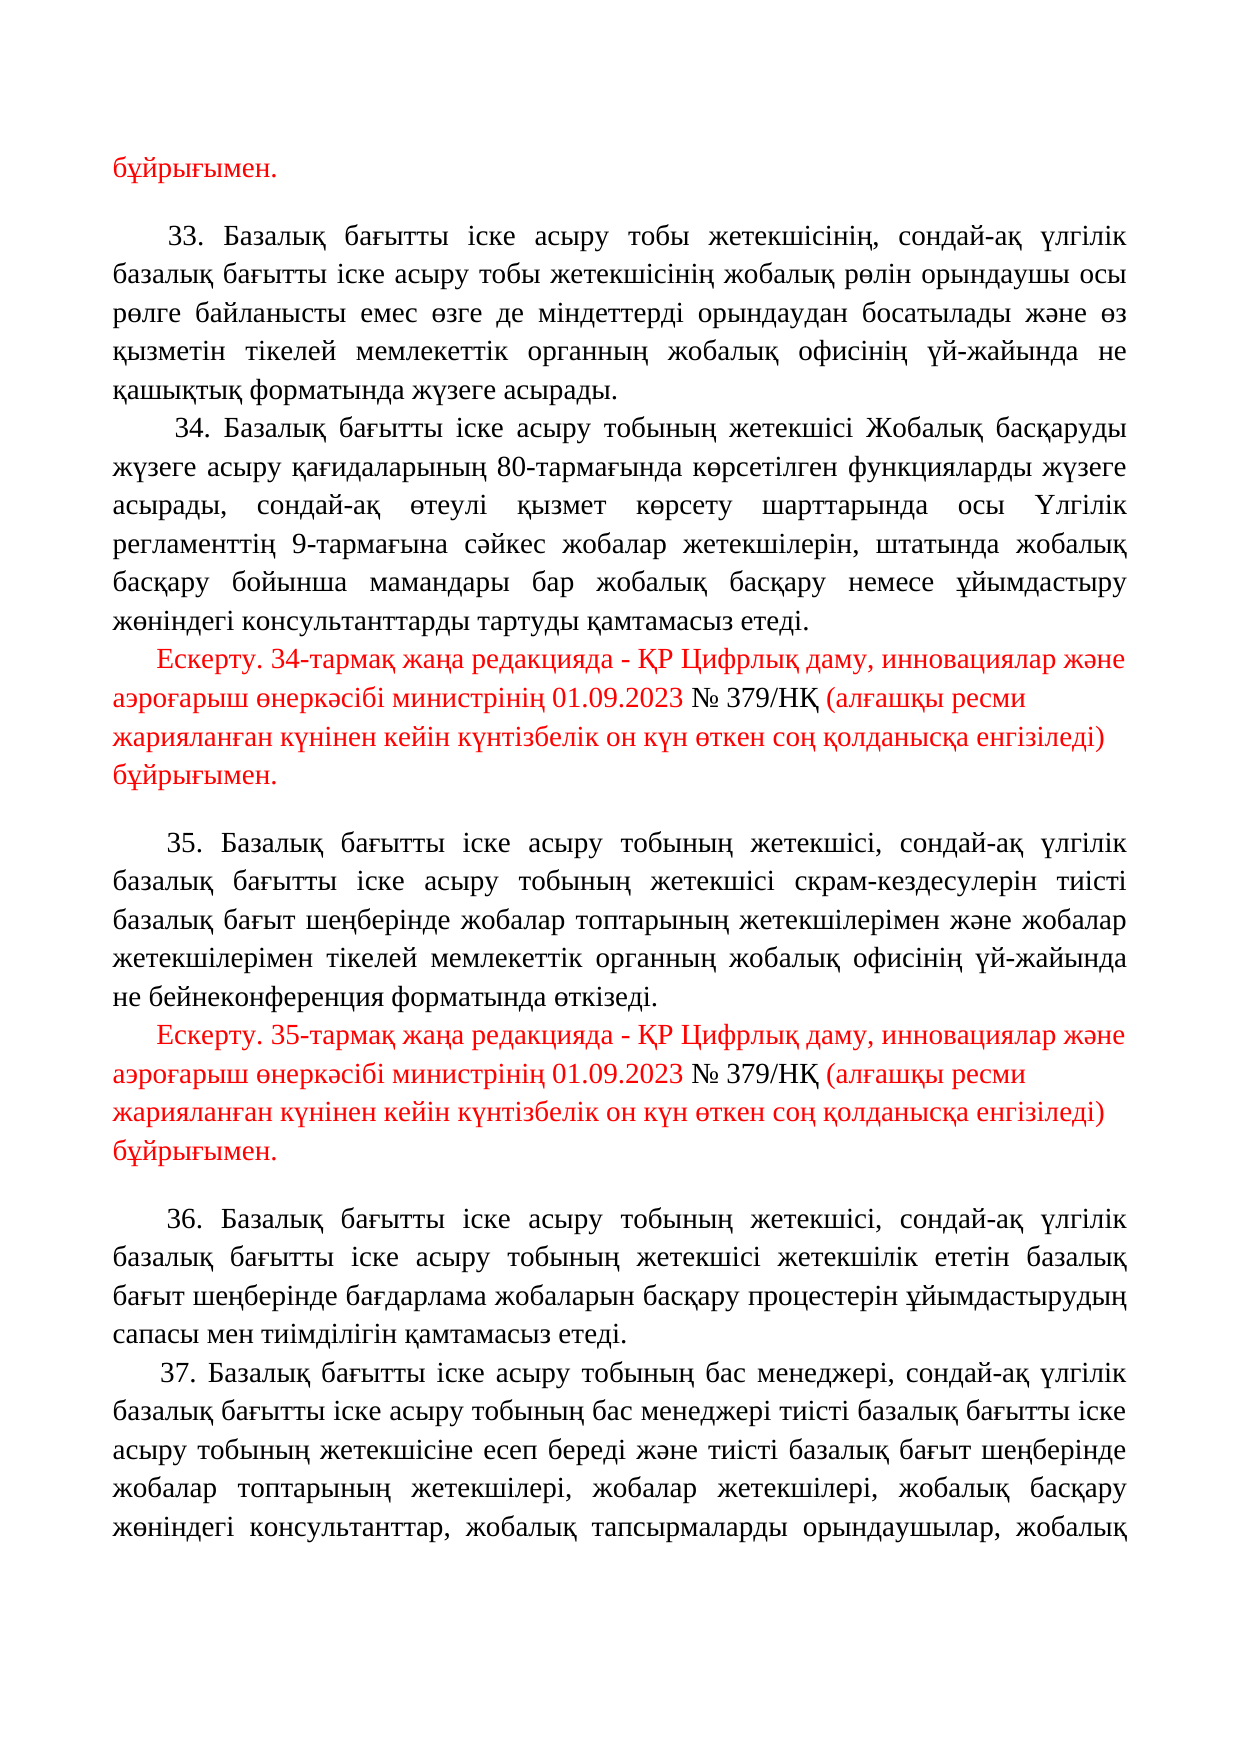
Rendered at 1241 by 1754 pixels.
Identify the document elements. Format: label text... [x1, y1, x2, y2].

text 33. Базалық бағытты іске асыру тобы жетекшісінің, сондай-ақ үлгілік базалық бағытты іске асыру тобы жетекшісінің жобалық рөлін орындаушы осы рөлге байланысты емес өзге де міндеттерді орындаудан босатылады және өз қызметін тікелей мемлекеттік органның жобалық офисінің үй-жайында не қашықтық форматында жүзеге асырады. [112, 218, 1128, 405]
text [112, 1355, 1128, 1543]
text 34. Базалық бағытты іске асыру тобының жетекшісі Жобалық басқаруды жүзеге асыру қағидаларының 80-тармағында көрсетілген функцияларды жүзеге асырады, сондай-ақ өтеулі қызмет көрсету шарттарында осы Үлгілік регламенттің 9-тармағына сәйкес жобалар жетекшілерін, штатында жобалық басқару бойынша мамандары бар жобалық басқару немесе ұйымдастыру жөніндегі консультанттарды тартуды қамтамасыз етеді. [112, 410, 1128, 637]
text 35. Базалық бағытты іске асыру тобының жетекшісі, сондай-ақ үлгілік базалық бағытты іске асыру тобының жетекшісі скрам-кездесулерін тиісті базалық бағыт шеңберінде жобалар топтарының жетекшілерімен және жобалар жетекшілерімен тікелей мемлекеттік органның жобалық офисінің үй-жайында не бейнеконференция форматында өткізеді. [112, 825, 1128, 1012]
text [112, 150, 1128, 214]
text Ескерту. 34-тармақ жаңа редакцияда - ҚР Цифрлық даму, инновациялар және аэроғарыш өнеркәсібі министрінің 01.09.2023 № 379/НҚ (алғашқы ресми жарияланған күнінен кейін күнтізбелік он күн өткен соң қолданысқа енгізіледі) бұйрығымен. [112, 642, 1128, 821]
text 36. Базалық бағытты іске асыру тобының жетекшісі, сондай-ақ үлгілік базалық бағытты іске асыру тобының жетекшісі жетекшілік ететін базалық бағыт шеңберінде бағдарлама жобаларын басқару процестерін ұйымдастырудың сапасы мен тиімділігін қамтамасыз етеді. [112, 1201, 1128, 1350]
text Ескерту. 35-тармақ жаңа редакцияда - ҚР Цифрлық даму, инновациялар және аэроғарыш өнеркәсібі министрінің 01.09.2023 № 379/НҚ (алғашқы ресми жарияланған күнінен кейін күнтізбелік он күн өткен соң қолданысқа енгізіледі) бұйрығымен. [112, 1017, 1128, 1197]
